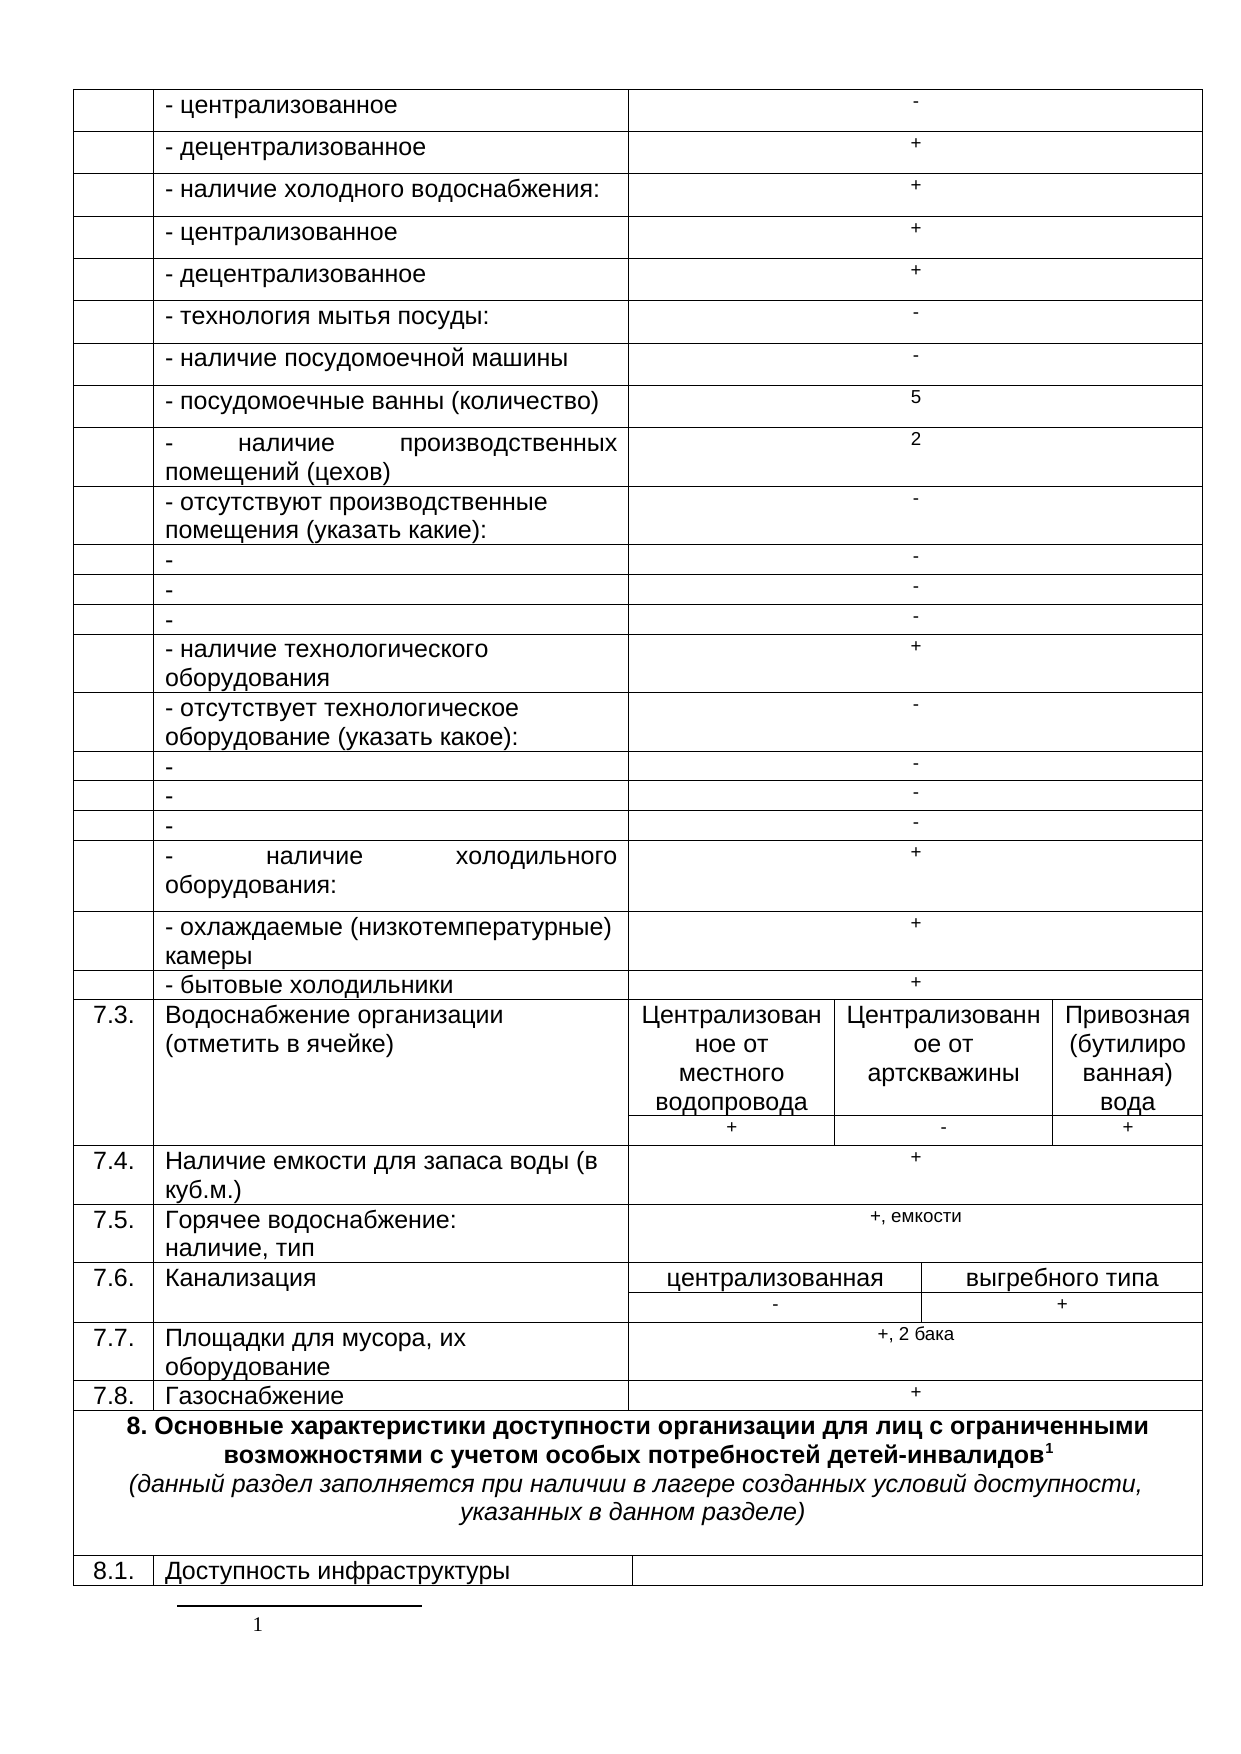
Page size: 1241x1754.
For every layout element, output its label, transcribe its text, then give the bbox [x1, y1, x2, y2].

table_cell - [629, 90, 1202, 131]
table_cell 8. Основные характеристики доступности организации для лиц с ограниченными возможностями c учетом особых потребностей детей-инвалидов (данный раздел заполняется при наличии в лагере созданных условий доступности, указанных в данном разделе) [74, 1411, 1202, 1555]
table_cell [74, 752, 153, 780]
table_cell [74, 344, 153, 385]
table_cell [74, 301, 153, 342]
table_cell + [629, 1146, 1202, 1204]
table_cell [74, 90, 153, 131]
table_cell - наличие производственных помещений (цехов) [154, 428, 628, 486]
table_cell [74, 217, 153, 258]
table_cell - наличие посудомоечной машины [154, 344, 628, 385]
table_cell - [154, 605, 628, 633]
table_cell - децентрализованное [154, 132, 628, 173]
table_cell Централизованное от местного водопровода [629, 1000, 834, 1115]
table_cell [633, 1556, 1202, 1585]
table_cell - [154, 781, 628, 810]
table_cell - децентрализованное [154, 259, 628, 300]
table_cell 7.4. [74, 1146, 153, 1204]
table_cell - [629, 605, 1202, 633]
table_cell + [629, 1381, 1202, 1410]
table_cell Водоснабжение организации (отметить в ячейке) [154, 1000, 628, 1145]
table_cell [74, 781, 153, 810]
table_cell - централизованное [154, 90, 628, 131]
table_cell [74, 811, 153, 840]
table_cell [74, 386, 153, 427]
table_cell + [629, 635, 1202, 692]
table_cell [74, 693, 153, 751]
table_cell - [629, 301, 1202, 342]
table_cell - [629, 1293, 921, 1322]
table_cell Привозная (бутилированная) вода [1053, 1000, 1202, 1115]
table_cell централизованная [629, 1263, 921, 1292]
table_cell 5 [629, 386, 1202, 427]
table_cell +, 2 бака [629, 1323, 1202, 1380]
table_cell - наличие технологического оборудования [154, 635, 628, 692]
table_cell 8.1. [74, 1556, 153, 1585]
table_cell + [629, 217, 1202, 258]
table_cell + [629, 1116, 834, 1145]
table_cell - [154, 545, 628, 574]
table_cell Наличие емкости для запаса воды (в куб.м.) [154, 1146, 628, 1204]
table_cell + [922, 1293, 1202, 1322]
table_cell + [629, 841, 1202, 911]
table_cell Площадки для мусора, их оборудование [154, 1323, 628, 1380]
table_cell + [629, 174, 1202, 216]
table_cell - [629, 344, 1202, 385]
table_cell - бытовые холодильники [154, 971, 628, 999]
table_cell - [629, 575, 1202, 604]
table_cell - технология мытья посуды: [154, 301, 628, 342]
table_cell - централизованное [154, 217, 628, 258]
table_cell - [835, 1116, 1052, 1145]
table_cell выгребного типа [922, 1263, 1202, 1292]
table_cell [74, 428, 153, 486]
table_cell [74, 174, 153, 216]
table_cell 7.8. [74, 1381, 153, 1410]
table_cell - отсутствует технологическое оборудование (указать какое): [154, 693, 628, 751]
table_cell [74, 635, 153, 692]
table_cell 7.7. [74, 1323, 153, 1380]
table_cell 7.3. [74, 1000, 153, 1145]
table_cell Горячее водоснабжение: наличие, тип [154, 1205, 628, 1262]
table_cell Канализация [154, 1263, 628, 1322]
table_cell [74, 132, 153, 173]
table_cell - [154, 752, 628, 780]
table_cell [74, 971, 153, 999]
table_cell + [629, 132, 1202, 173]
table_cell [154, 1556, 632, 1585]
table_cell Газоснабжение [154, 1381, 628, 1410]
table_cell - посудомоечные ванны (количество) [154, 386, 628, 427]
table_cell [74, 259, 153, 300]
table_cell 7.6. [74, 1263, 153, 1322]
table_cell Централизованное от артскважины [835, 1000, 1052, 1115]
table_cell [74, 545, 153, 574]
table_cell + [1053, 1116, 1202, 1145]
table_cell [74, 575, 153, 604]
table_cell - [629, 487, 1202, 544]
table_cell [74, 841, 153, 911]
table_cell - [629, 781, 1202, 810]
table_cell 2 [629, 428, 1202, 486]
table_cell - [629, 752, 1202, 780]
table_cell - [629, 693, 1202, 751]
table_cell - [154, 575, 628, 604]
table_cell [74, 912, 153, 969]
table_cell + [629, 912, 1202, 969]
table_cell [74, 605, 153, 633]
table_cell 7.5. [74, 1205, 153, 1262]
table_cell - охлаждаемые (низкотемпературные) камеры [154, 912, 628, 969]
table_cell + [629, 971, 1202, 999]
table_cell +, емкости [629, 1205, 1202, 1262]
table_cell - [629, 545, 1202, 574]
table_cell - наличие холодного водоснабжения: [154, 174, 628, 216]
table_cell + [629, 259, 1202, 300]
table_cell - [629, 811, 1202, 840]
table_cell - отсутствуют производственные помещения (указать какие): [154, 487, 628, 544]
table_cell - [154, 811, 628, 840]
table_cell - наличие холодильного оборудования: [154, 841, 628, 911]
table_cell [74, 487, 153, 544]
